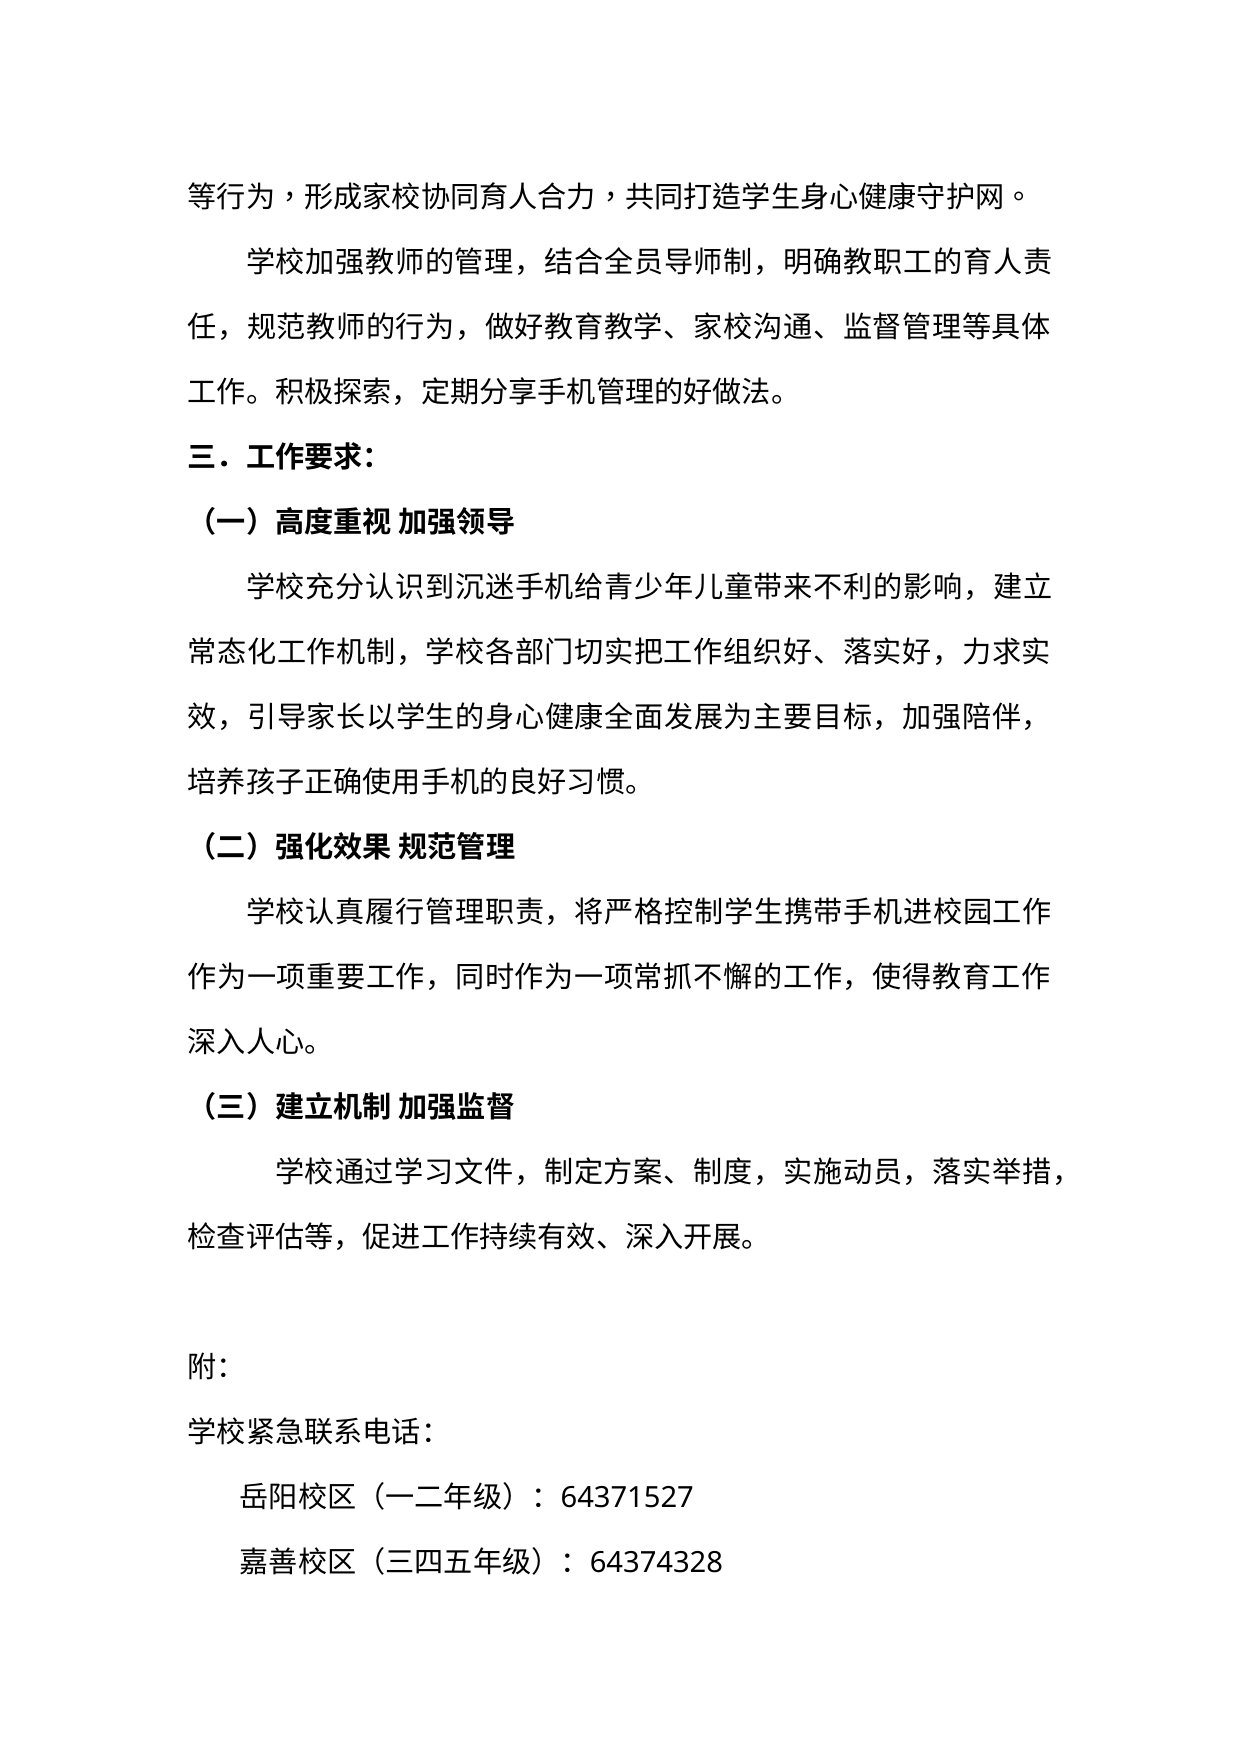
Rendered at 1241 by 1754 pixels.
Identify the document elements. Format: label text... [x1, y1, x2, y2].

text 学校通过学习文件，制定方案、制度，实施动员，落实举措，检查评估等，促进工作持续有效、深入开展。 [187, 1137, 1053, 1267]
text 学校紧急联系电话： [187, 1397, 1053, 1462]
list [187, 162, 1053, 227]
list （一）高度重视 加强领导 [187, 487, 1053, 552]
list （二）强化效果 规范管理 [187, 812, 1053, 877]
text 学校加强教师的管理，结合全员导师制，明确教职工的育人责任，规范教师的行为，做好教育教学、家校沟通、监督管理等具体工作。积极探索，定期分享手机管理的好做法。 [187, 227, 1053, 422]
text 嘉善校区（三四五年级）：64374328 [187, 1527, 1053, 1592]
list 工作要求： [187, 422, 1053, 487]
text 学校充分认识到沉迷手机给青少年儿童带来不利的影响，建立常态化工作机制，学校各部门切实把工作组织好、落实好，力求实效，引导家长以学生的身心健康全面发展为主要目标，加强陪伴，培养孩子正确使用手机的良好习惯。 [187, 552, 1053, 812]
text 附： [187, 1332, 1053, 1397]
list （三）建立机制 加强监督 [187, 1072, 1053, 1137]
text 学校认真履行管理职责，将严格控制学生携带手机进校园工作作为一项重要工作，同时作为一项常抓不懈的工作，使得教育工作深入人心。 [187, 877, 1053, 1072]
text 岳阳校区（一二年级）：64371527 [187, 1462, 1053, 1527]
